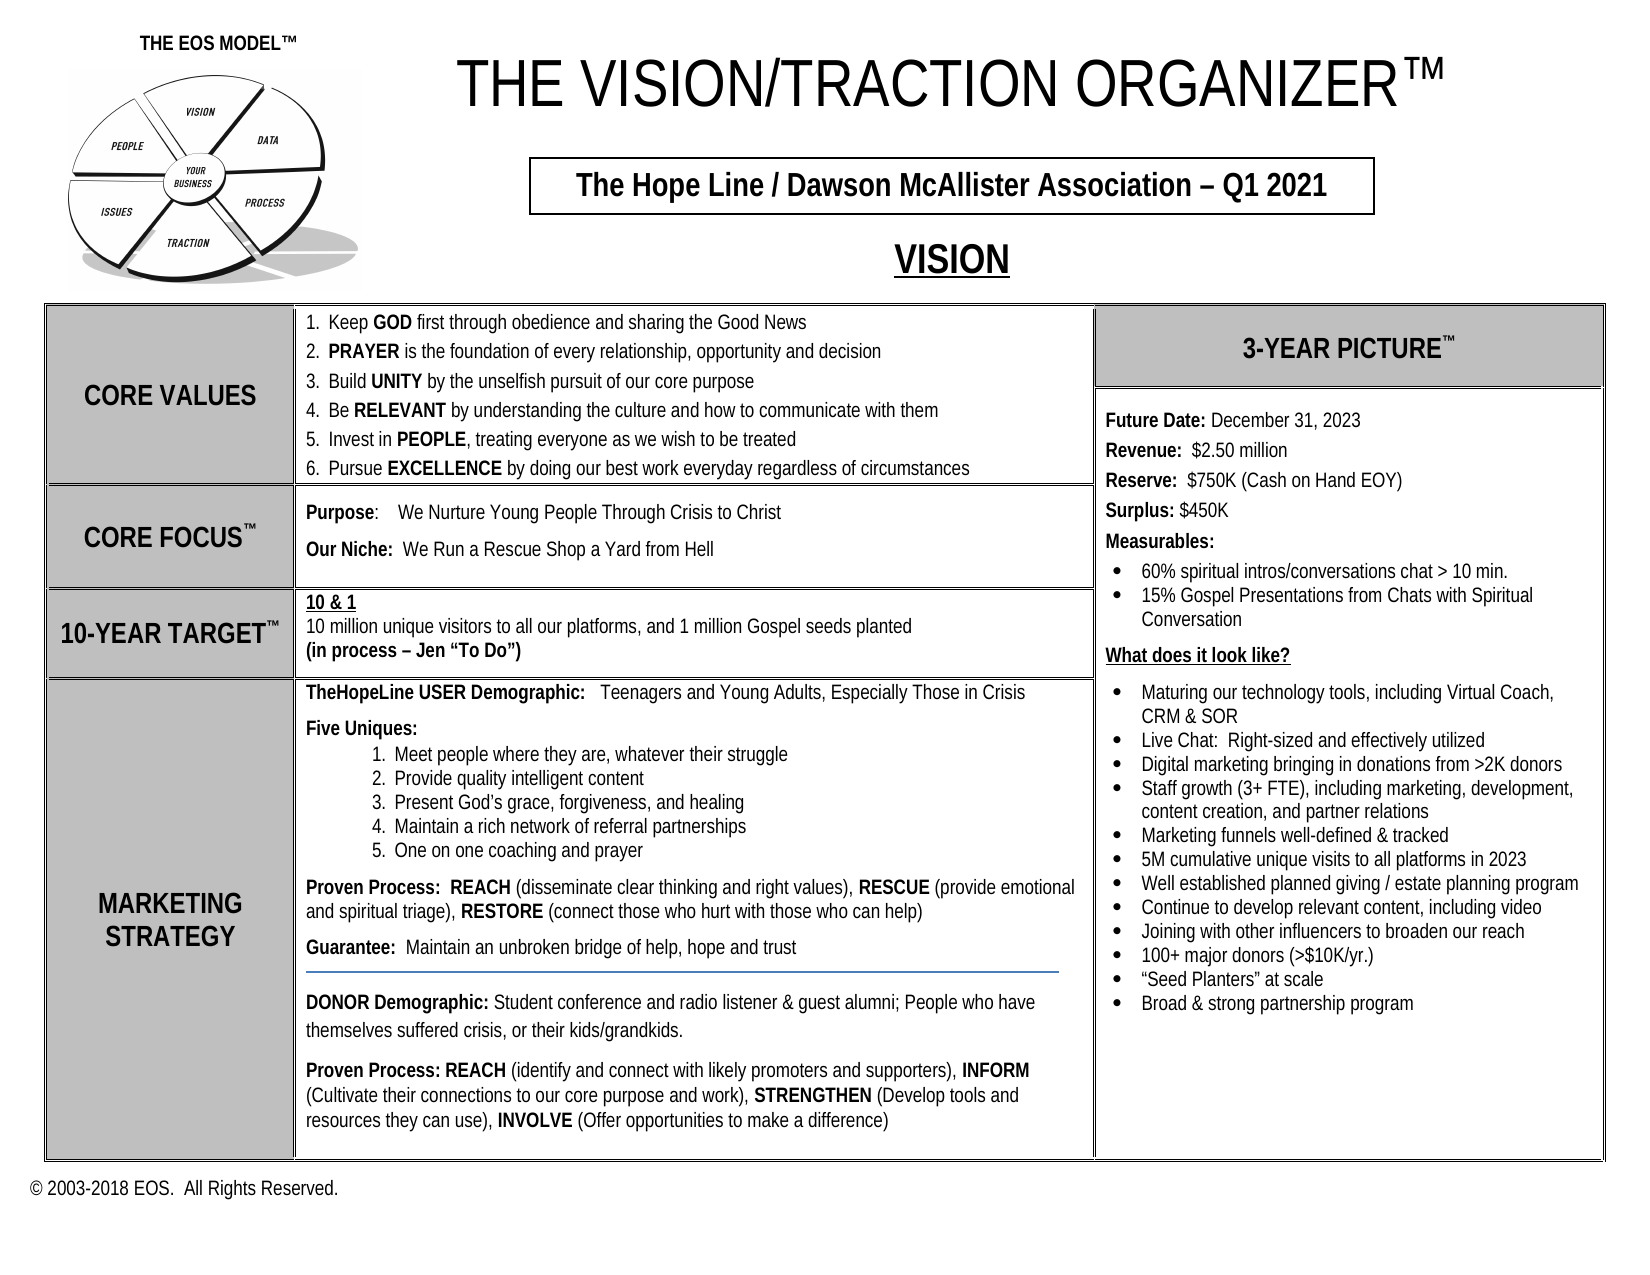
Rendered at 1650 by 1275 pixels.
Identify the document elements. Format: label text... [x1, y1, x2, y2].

table_cell Purpose: We Nurture Young People Through Crisis to Christ Our Niche: We Run a Rescue Shop a Yard from Hell [296, 486, 1093, 587]
table_cell 10-YEAR TARGET™ [47, 587, 293, 677]
table_cell 10 & 1 10 million unique visitors to all our platforms, and 1 million Gospel seeds planted (in process – Jen “To Do”) [296, 590, 1093, 677]
picture [68, 69, 362, 291]
table_cell MARKETING STRATEGY [47, 677, 294, 1159]
table_cell CORE FOCUS™ [46, 483, 294, 587]
table_cell Future Date: December 31, 2023 Revenue: $2.50 million Reserve: $750K (Cash on Hand EOY) Surplus: $450K Measurables: 60% spiritual intros/conversations chat > 10 min. 15% Gospel Presentations from Chats with Spiritual Conversation What does it look like? Maturing our technology tools, including Virtual Coach, CRM & SOR Live Chat: Right-sized and effectively utilized Digital marketing bringing in donations from >2K donors Staff growth (3+ FTE), including marketing, development, content creation, and partner relations Marketing funnels well-defined & tracked 5M cumulative unique visits to all platforms in 2023 Well established planned giving / estate planning program Continue to develop relevant content, including video Joining with other influencers to broaden our reach 100+ major donors (>$10K/yr.) “Seed Planters” at scale Broad & strong partnership program [1094, 386, 1603, 1159]
table_cell TheHopeLine USER Demographic: Teenagers and Young Adults, Especially Those in Crisis Five Uniques: Meet people where they are, whatever their struggle Provide quality intelligent content Present God’s grace, forgiveness, and healing Maintain a rich network of referral partnerships One on one coaching and prayer Proven Process: REACH (disseminate clear thinking and right values), RESCUE (provide emotional and spiritual triage), RESTORE (connect those who hurt with those who can help) Guarantee: Maintain an unbroken bridge of help, hope and trust DONOR Demographic: Student conference and radio listener & guest alumni; People who have themselves suffered crisis, or their kids/grandkids. Proven Process: REACH (identify and connect with likely promoters and supporters), INFORM (Cultivate their connections to our core purpose and work), STRENGTHEN (Develop tools and resources they can use), INVOLVE (Offer opportunities to make a difference) Establish a regular pipeline of new prospects Promote the work to likely target audience as widely as possible Share new updates on their preferred platforms Make personal calls and visits Addendums to original resources with a caregiver focus Free webinars and teleconferences Capture and share user success stories and donor support stories As Donors, Prayer Champions, Email Mentors In their own families, youth groups, churches To serve other like-minded orgs [295, 680, 1094, 1159]
table_header CORE VALUES [47, 306, 294, 483]
table_header Keep GOD first through obedience and sharing the Good News PRAYER is the foundation of every relationship, opportunity and decision Build UNITY by the unselfish pursuit of our core purpose Be RELEVANT by understanding the culture and how to communicate with them Invest in PEOPLE, treating everyone as we wish to be treated Pursue EXCELLENCE by doing our best work everyday regardless of circumstances [295, 306, 1094, 483]
table_header 3-YEAR PICTURE™ [1094, 306, 1603, 386]
